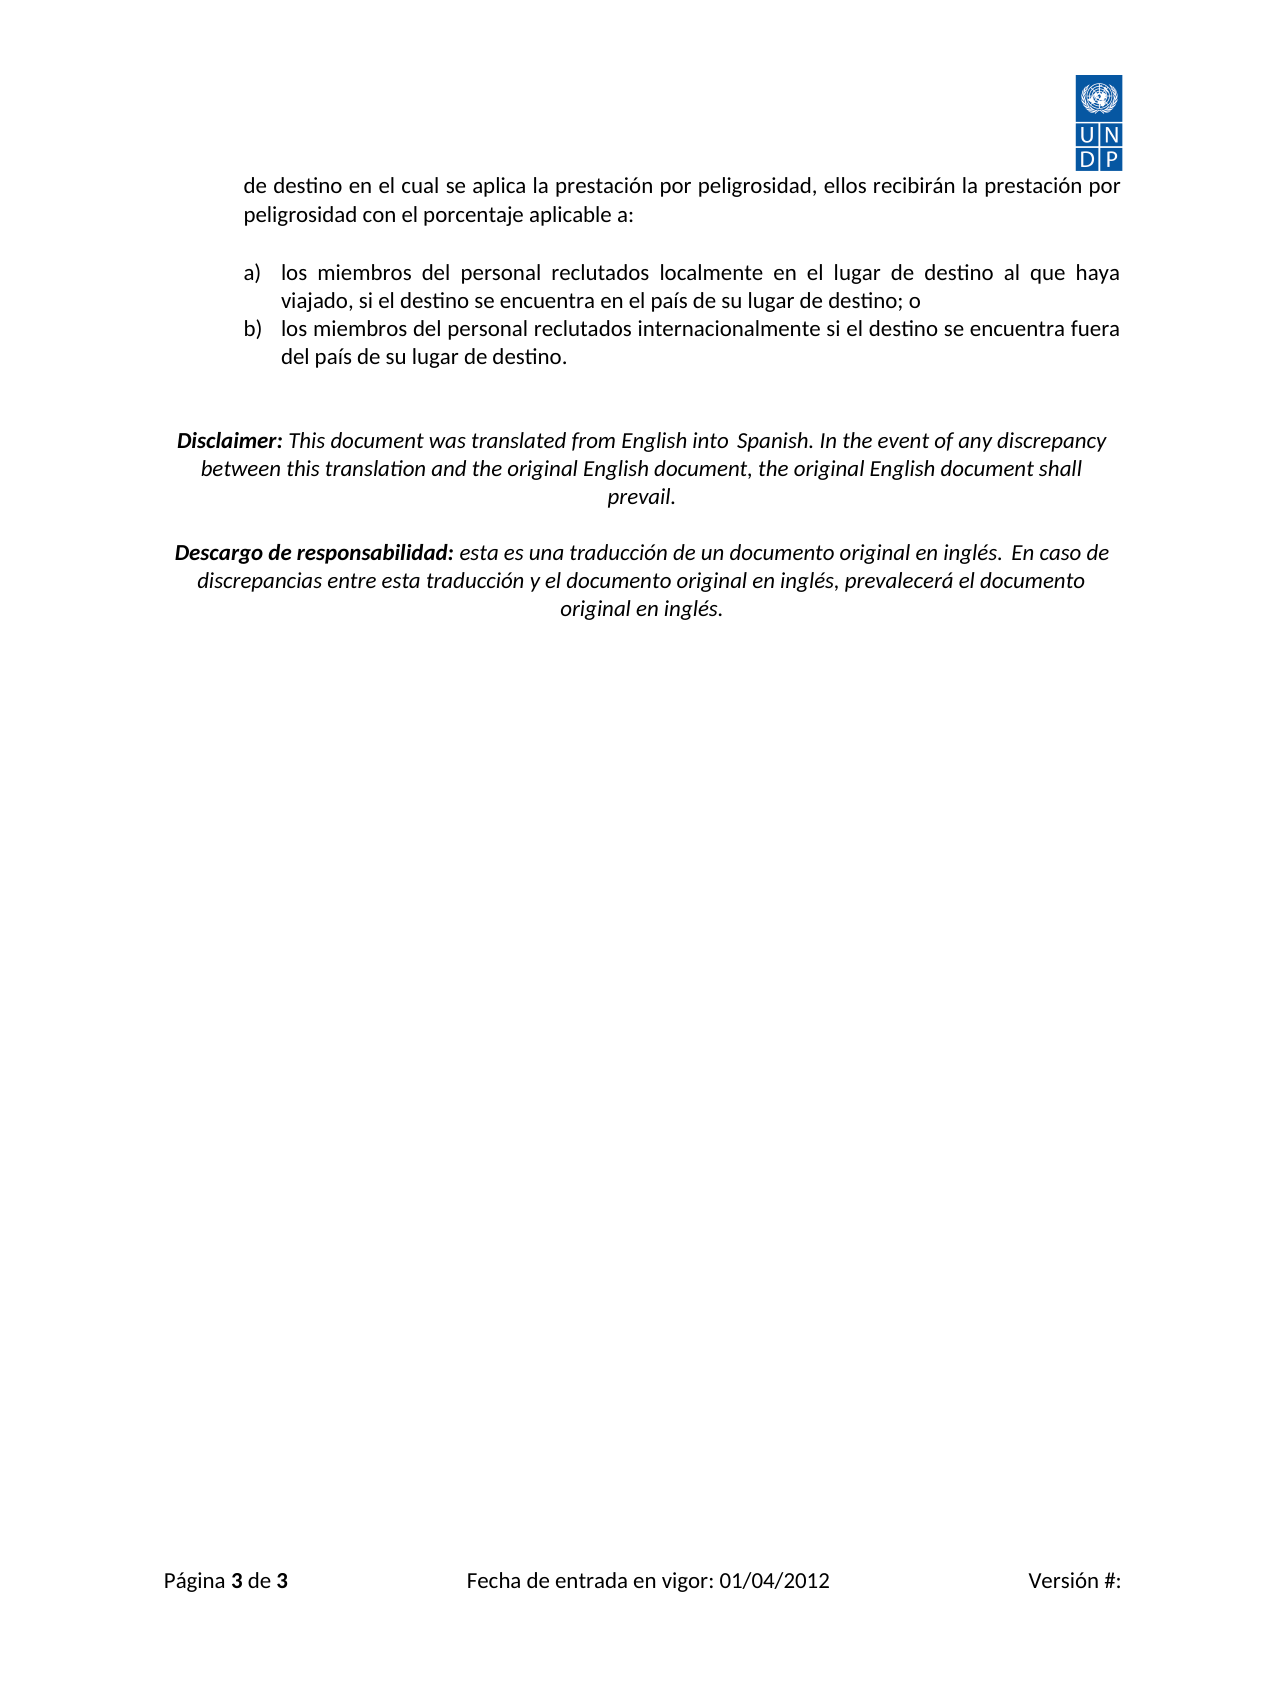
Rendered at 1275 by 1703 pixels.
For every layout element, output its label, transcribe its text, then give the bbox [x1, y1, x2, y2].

list los miembros del personal reclutados localmente en el lugar de destino al que haya viajado, si el destino se encuentra en el país de su lugar de destino; o [243, 258, 1122, 314]
text Disclaimer: This document was translated from English into Spanish. In the event of any discrepancy between this translation and the original English document, the original English document shall prevail. [164, 426, 1122, 510]
picture [1074, 75, 1123, 172]
text Descargo de responsabilidad: esta es una traducción de un documento original en inglés. En caso de discrepancias entre esta traducción y el documento original en inglés, prevalecerá el documento original en inglés. [164, 538, 560, 622]
text Descargo de responsabilidad: esta es una traducción de un documento original en inglés. En caso de discrepancias entre esta traducción y el documento original en inglés, prevalecerá el documento original en inglés. [724, 538, 1122, 622]
list los miembros del personal reclutados internacionalmente si el destino se encuentra fuera del país de su lugar de destino. [243, 314, 1122, 370]
